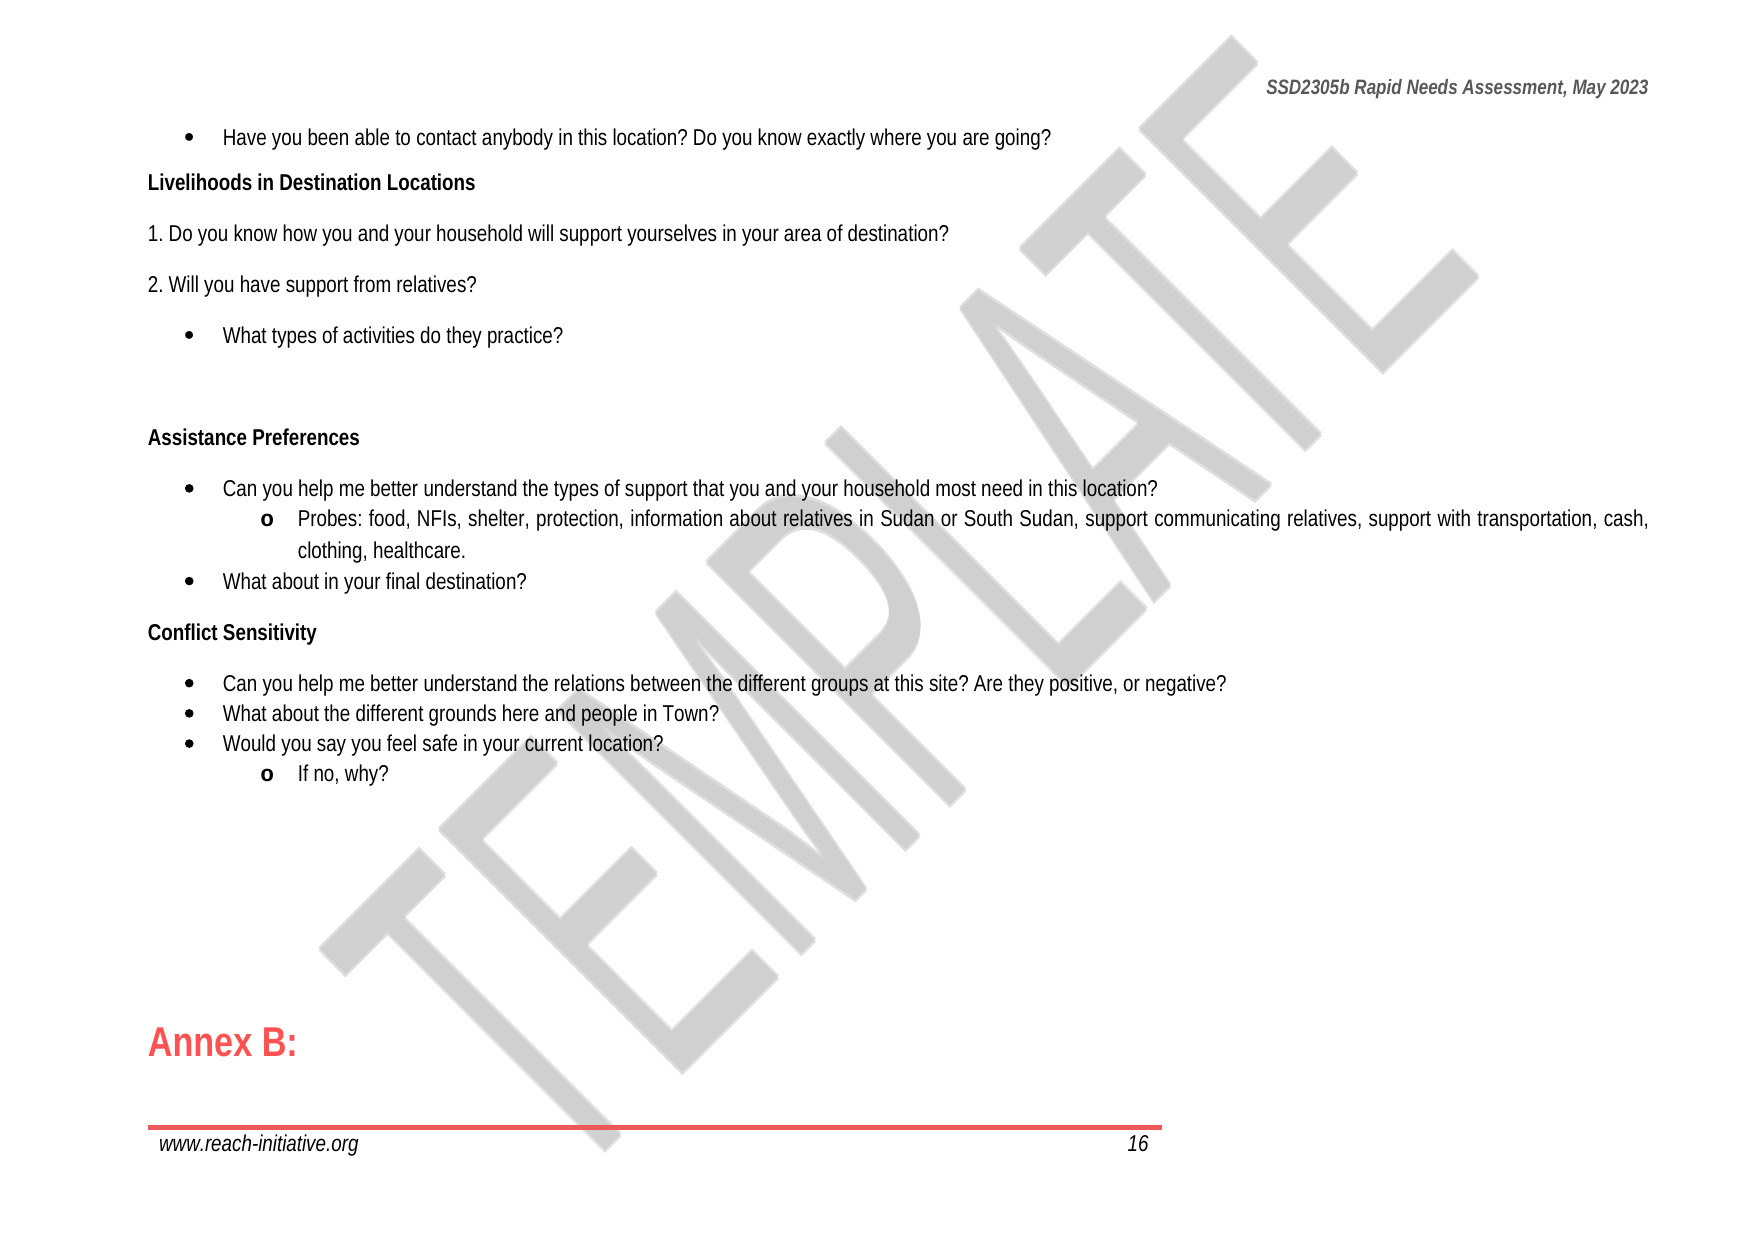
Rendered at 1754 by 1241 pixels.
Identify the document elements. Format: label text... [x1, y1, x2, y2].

text Livelihoods in Destination Locations [148, 169, 1651, 195]
list Probes: food, NFIs, shelter, protection, information about relatives in Sudan or South Sudan, support communicating relatives, support with transportation, cash, clothing, healthcare. [260, 505, 1651, 564]
list If no, why? [260, 760, 1651, 789]
text 1. Do you know how you and your household will support yourselves in your area of destination? [148, 220, 1651, 246]
list Can you help me better understand the relations between the different groups at this site? Are they positive, or negative? [185, 670, 1651, 696]
list What about in your final destination? [185, 568, 1651, 594]
list What types of activities do they practice? [185, 322, 1651, 348]
text Assistance Preferences [148, 424, 1651, 450]
list Have you been able to contact anybody in this location? Do you know exactly where you are going? [185, 124, 1651, 150]
text Annex B: [148, 1018, 1651, 1066]
list What about the different grounds here and people in Town? [185, 700, 1651, 726]
list Would you say you feel safe in your current location? [185, 730, 1651, 756]
list Can you help me better understand the types of support that you and your household most need in this location? [185, 475, 1651, 501]
text Conflict Sensitivity [148, 619, 1651, 645]
text 2. Will you have support from relatives? [148, 271, 1651, 297]
